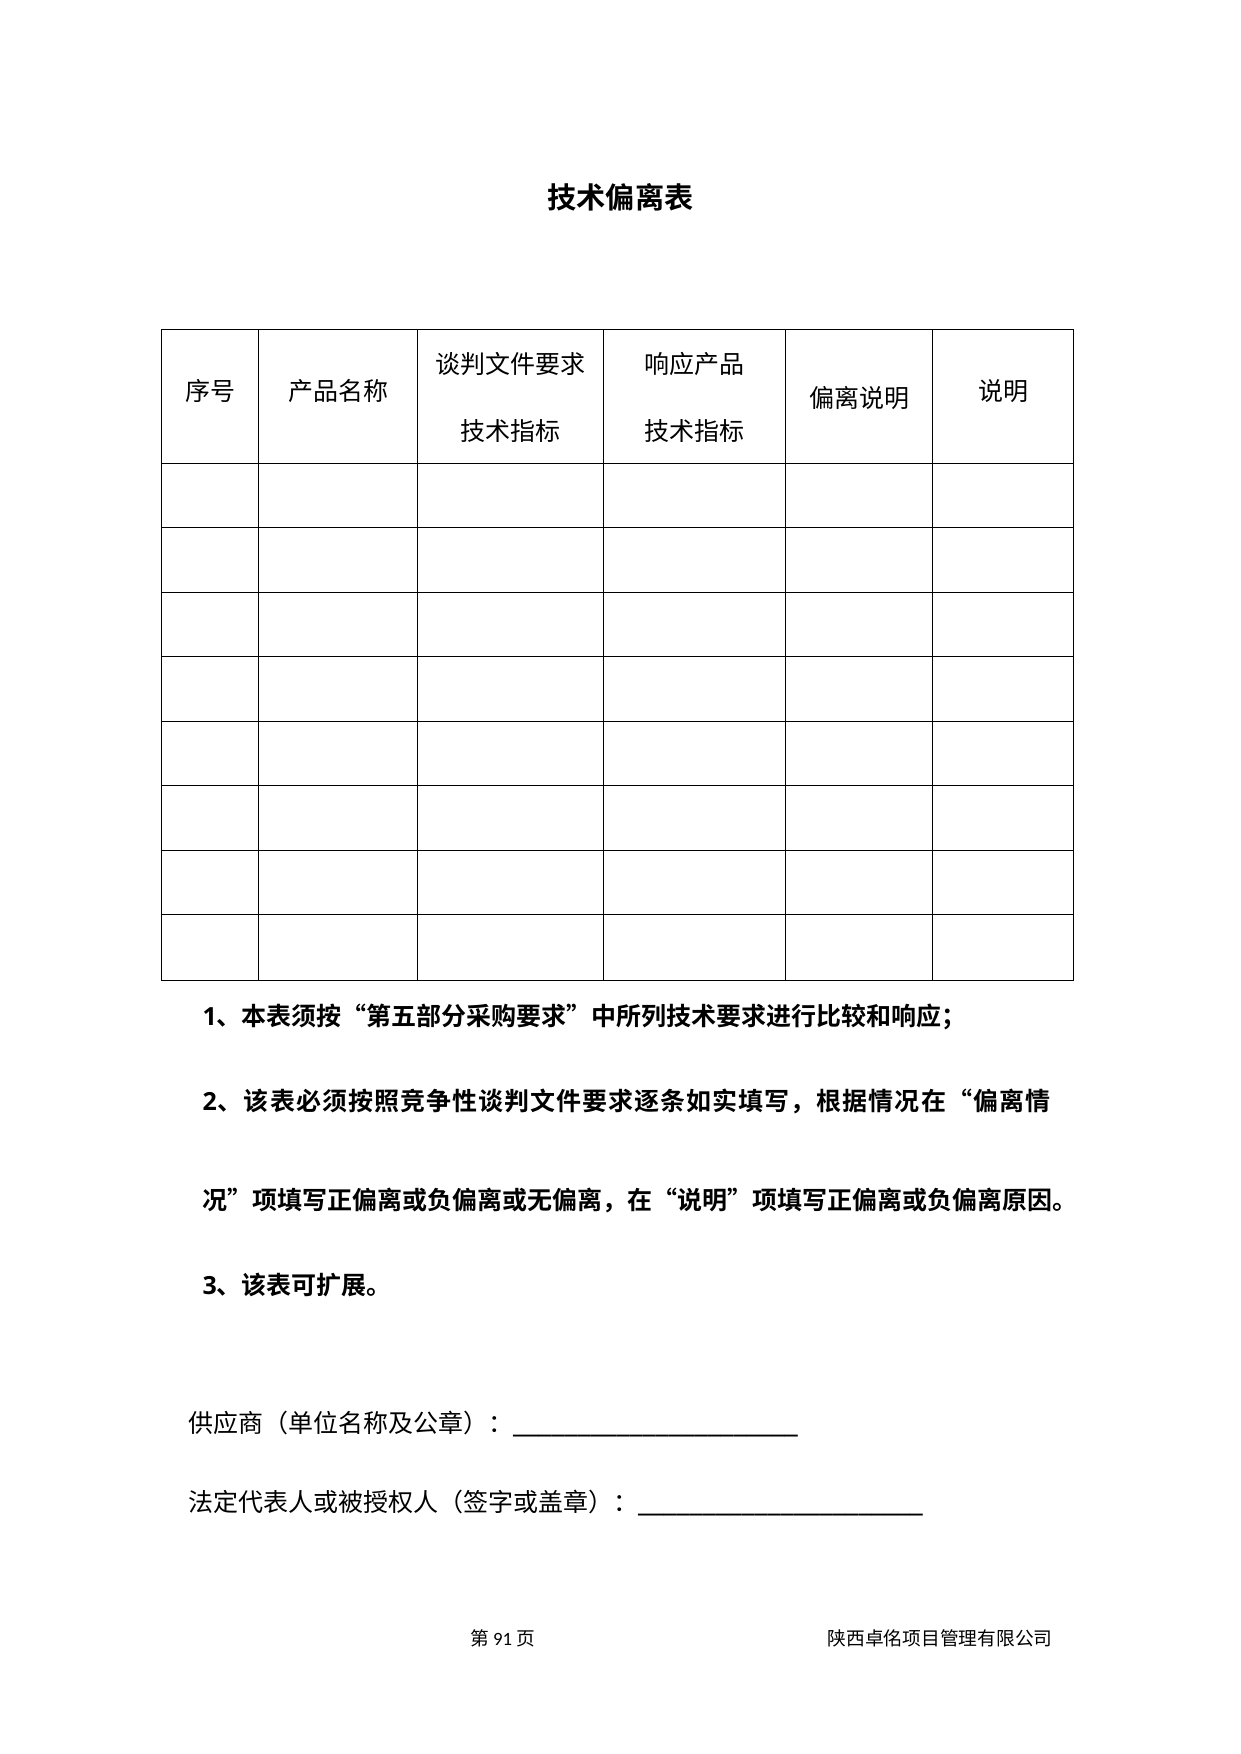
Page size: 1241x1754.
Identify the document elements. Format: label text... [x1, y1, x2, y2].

text 技术偏离表 [188, 162, 1052, 229]
table_cell [933, 528, 1073, 592]
table_cell [418, 464, 603, 527]
table_cell [933, 851, 1073, 914]
table_header 序号 [162, 330, 258, 463]
table_cell [604, 851, 785, 914]
table_cell [162, 851, 258, 914]
table_cell [162, 786, 258, 849]
table_header 响应产品 技术指标 [604, 330, 785, 463]
table_cell [786, 464, 932, 527]
table_cell [604, 464, 785, 527]
table_header 说明 [933, 330, 1073, 463]
table_cell [786, 528, 932, 592]
table_cell [786, 851, 932, 914]
table_cell [162, 528, 258, 592]
table_cell [259, 786, 417, 849]
text 供应商（单位名称及公章）：______________________ [188, 1401, 1052, 1441]
table_cell [786, 786, 932, 849]
table_cell [259, 851, 417, 914]
table_cell [604, 722, 785, 785]
table_cell [604, 915, 785, 980]
table_cell [786, 657, 932, 721]
table_cell [418, 657, 603, 721]
table_header 产品名称 [259, 330, 417, 463]
table_cell [933, 786, 1073, 849]
table_cell [604, 657, 785, 721]
table_cell [418, 915, 603, 980]
table_cell [259, 464, 417, 527]
table_cell [933, 657, 1073, 721]
table_cell [604, 786, 785, 849]
table_cell [162, 657, 258, 721]
table_cell [933, 915, 1073, 980]
table_cell [786, 915, 932, 980]
table_cell [259, 593, 417, 656]
table_cell [933, 464, 1073, 527]
text 法定代表人或被授权人（签字或盖章）：______________________ [188, 1481, 1052, 1520]
table_cell [604, 528, 785, 592]
table_cell [259, 657, 417, 721]
table_cell [162, 593, 258, 656]
table_cell [259, 722, 417, 785]
text 3、该表可扩展。 [202, 1250, 1052, 1317]
table_header 谈判文件要求 技术指标 [418, 330, 603, 463]
table_cell [786, 593, 932, 656]
table_cell [786, 722, 932, 785]
table_cell [162, 464, 258, 527]
table_cell [418, 786, 603, 849]
table_cell [604, 593, 785, 656]
table_cell [418, 851, 603, 914]
table_cell [418, 722, 603, 785]
table_cell [933, 593, 1073, 656]
table_cell [933, 722, 1073, 785]
table_cell [162, 915, 258, 980]
text 2、该表必须按照竞争性谈判文件要求逐条如实填写，根据情况在“偏离情况”项填写正偏离或负偏离或无偏离，在“说明”项填写正偏离或负偏离原因。 [202, 1066, 1052, 1232]
text 1、本表须按“第五部分采购要求”中所列技术要求进行比较和响应； [202, 981, 1052, 1048]
table_header 偏离说明 [786, 330, 932, 463]
table_cell [418, 593, 603, 656]
table_cell [162, 722, 258, 785]
table_cell [259, 915, 417, 980]
table_cell [259, 528, 417, 592]
table_cell [418, 528, 603, 592]
